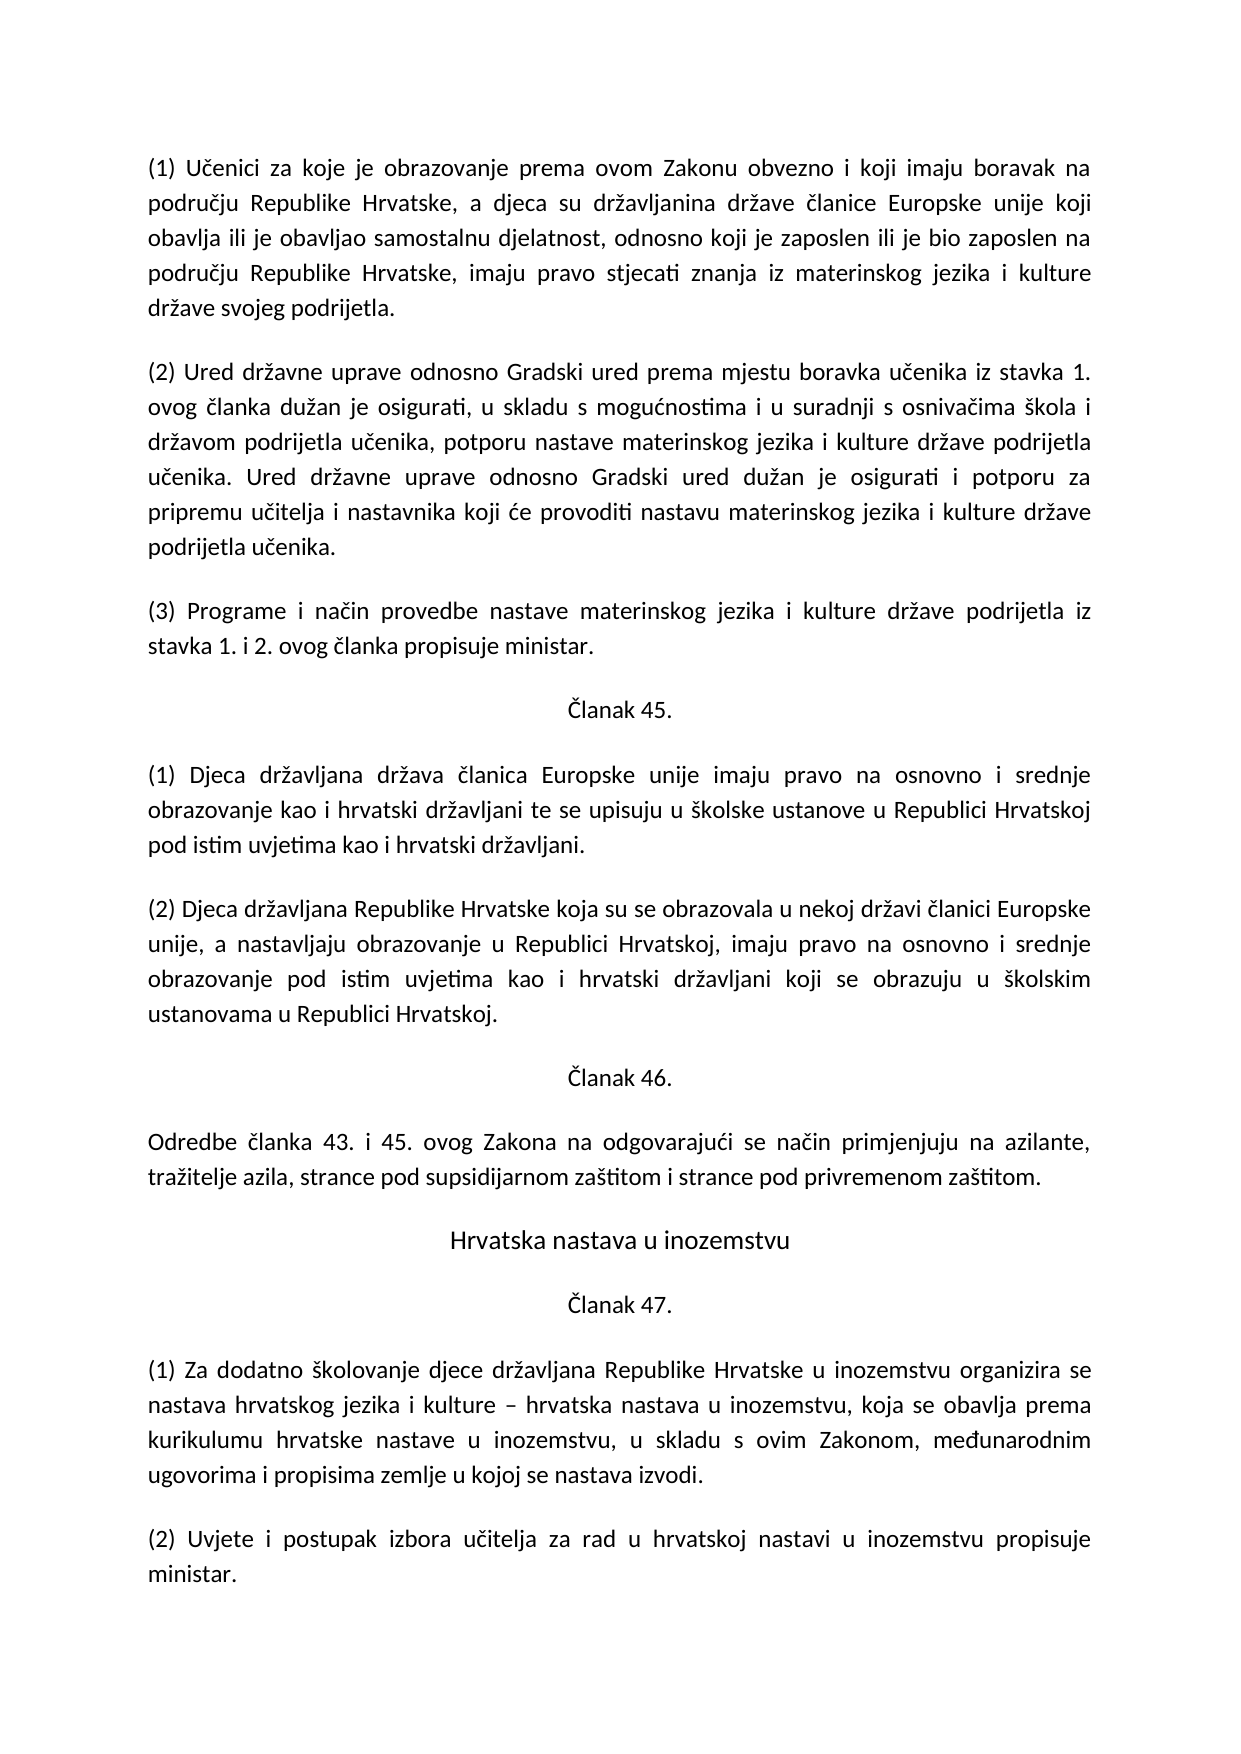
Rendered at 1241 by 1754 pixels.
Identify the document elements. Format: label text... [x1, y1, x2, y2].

text (2) Djeca državljana Republike Hrvatske koja su se obrazovala u nekoj državi članici Europske unije, a nastavljaju obrazovanje u Republici Hrvatskoj, imaju pravo na osnovno i srednje obrazovanje pod istim uvjetima kao i hrvatski državljani koji se obrazuju u školskim ustanovama u Republici Hrvatskoj. [148, 888, 1093, 1028]
text Odredbe članka 43. i 45. ovog Zakona na odgovarajući se način primjenjuju na azilante, tražitelje azila, strance pod supsidijarnom zaštitom i strance pod privremenom zaštitom. [148, 1122, 1093, 1192]
text (1) Učenici za koje je obrazovanje prema ovom Zakonu obvezno i koji imaju boravak na području Republike Hrvatske, a djeca su državljanina države članice Europske unije koji obavlja ili je obavljao samostalnu djelatnost, odnosno koji je zaposlen ili je bio zaposlen na području Republike Hrvatske, imaju pravo stjecati znanja iz materinskog jezika i kulture države svojeg podrijetla. [148, 148, 1093, 323]
text (1) Djeca državljana država članica Europske unije imaju pravo na osnovno i srednje obrazovanje kao i hrvatski državljani te se upisuju u školske ustanove u Republici Hrvatskoj pod istim uvjetima kao i hrvatski državljani. [148, 754, 1093, 859]
text (3) Programe i način provedbe nastave materinskog jezika i kulture države podrijetla iz stavka 1. i 2. ovog članka propisuje ministar. [148, 591, 1093, 661]
text Članak 46. [148, 1058, 1093, 1093]
text Članak 47. [148, 1285, 1093, 1320]
text Članak 45. [148, 690, 1093, 725]
text Hrvatska nastava u inozemstvu [148, 1221, 1093, 1256]
text (2) Uvjete i postupak izbora učitelja za rad u hrvatskoj nastavi u inozemstvu propisuje ministar. [148, 1518, 1093, 1588]
text (1) Za dodatno školovanje djece državljana Republike Hrvatske u inozemstvu organizira se nastava hrvatskog jezika i kulture – hrvatska nastava u inozemstvu, koja se obavlja prema kurikulumu hrvatske nastave u inozemstvu, u skladu s ovim Zakonom, međunarodnim ugovorima i propisima zemlje u kojoj se nastava izvodi. [148, 1349, 1093, 1489]
text (2) Ured državne uprave odnosno Gradski ured prema mjestu boravka učenika iz stavka 1. ovog članka dužan je osigurati, u skladu s mogućnostima i u suradnji s osnivačima škola i državom podrijetla učenika, potporu nastave materinskog jezika i kulture države podrijetla učenika. Ured državne uprave odnosno Gradski ured dužan je osigurati i potporu za pripremu učitelja i nastavnika koji će provoditi nastavu materinskog jezika i kulture države podrijetla učenika. [148, 352, 1093, 562]
